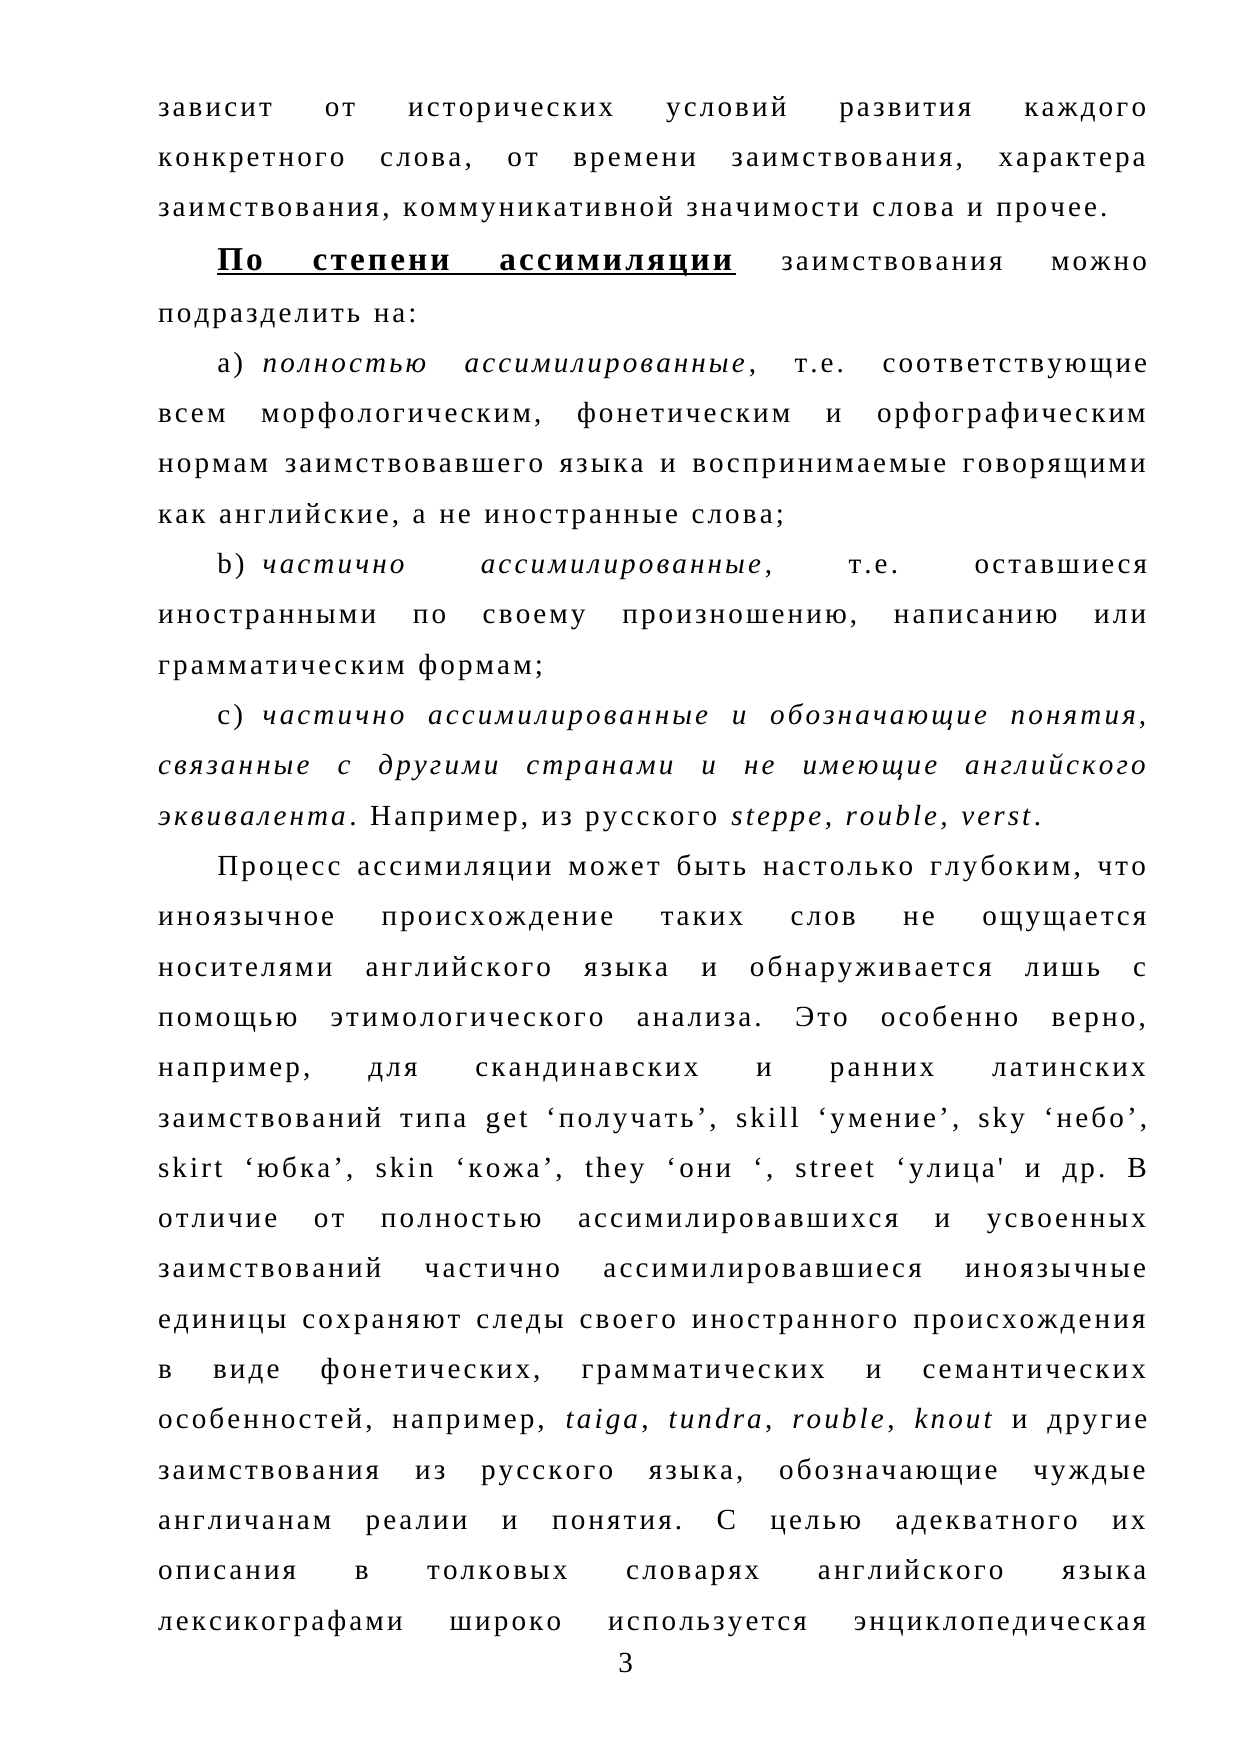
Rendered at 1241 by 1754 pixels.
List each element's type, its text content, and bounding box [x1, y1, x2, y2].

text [158, 89, 1147, 223]
text По степени ассимиляции заимствования можно подразделить на: [158, 239, 1147, 328]
list частично ассимилированные, т.е. оставшиеся иностранными по своему произношению, написанию или грамматическим формам; [158, 546, 1147, 680]
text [158, 848, 1147, 1636]
list частично ассимилированные и обозначающие понятия, связанные с другими странами и не имеющие английского эквивалента. Например, из русского steppe, rouble, verst. [158, 697, 1147, 831]
list полностью ассимилированные, т.е. соответствующие всем морфологическим, фонетическим и орфографическим нормам заимствовавшего языка и воспринимаемые говорящими как английские, а не иностранные слова; [158, 345, 1147, 529]
